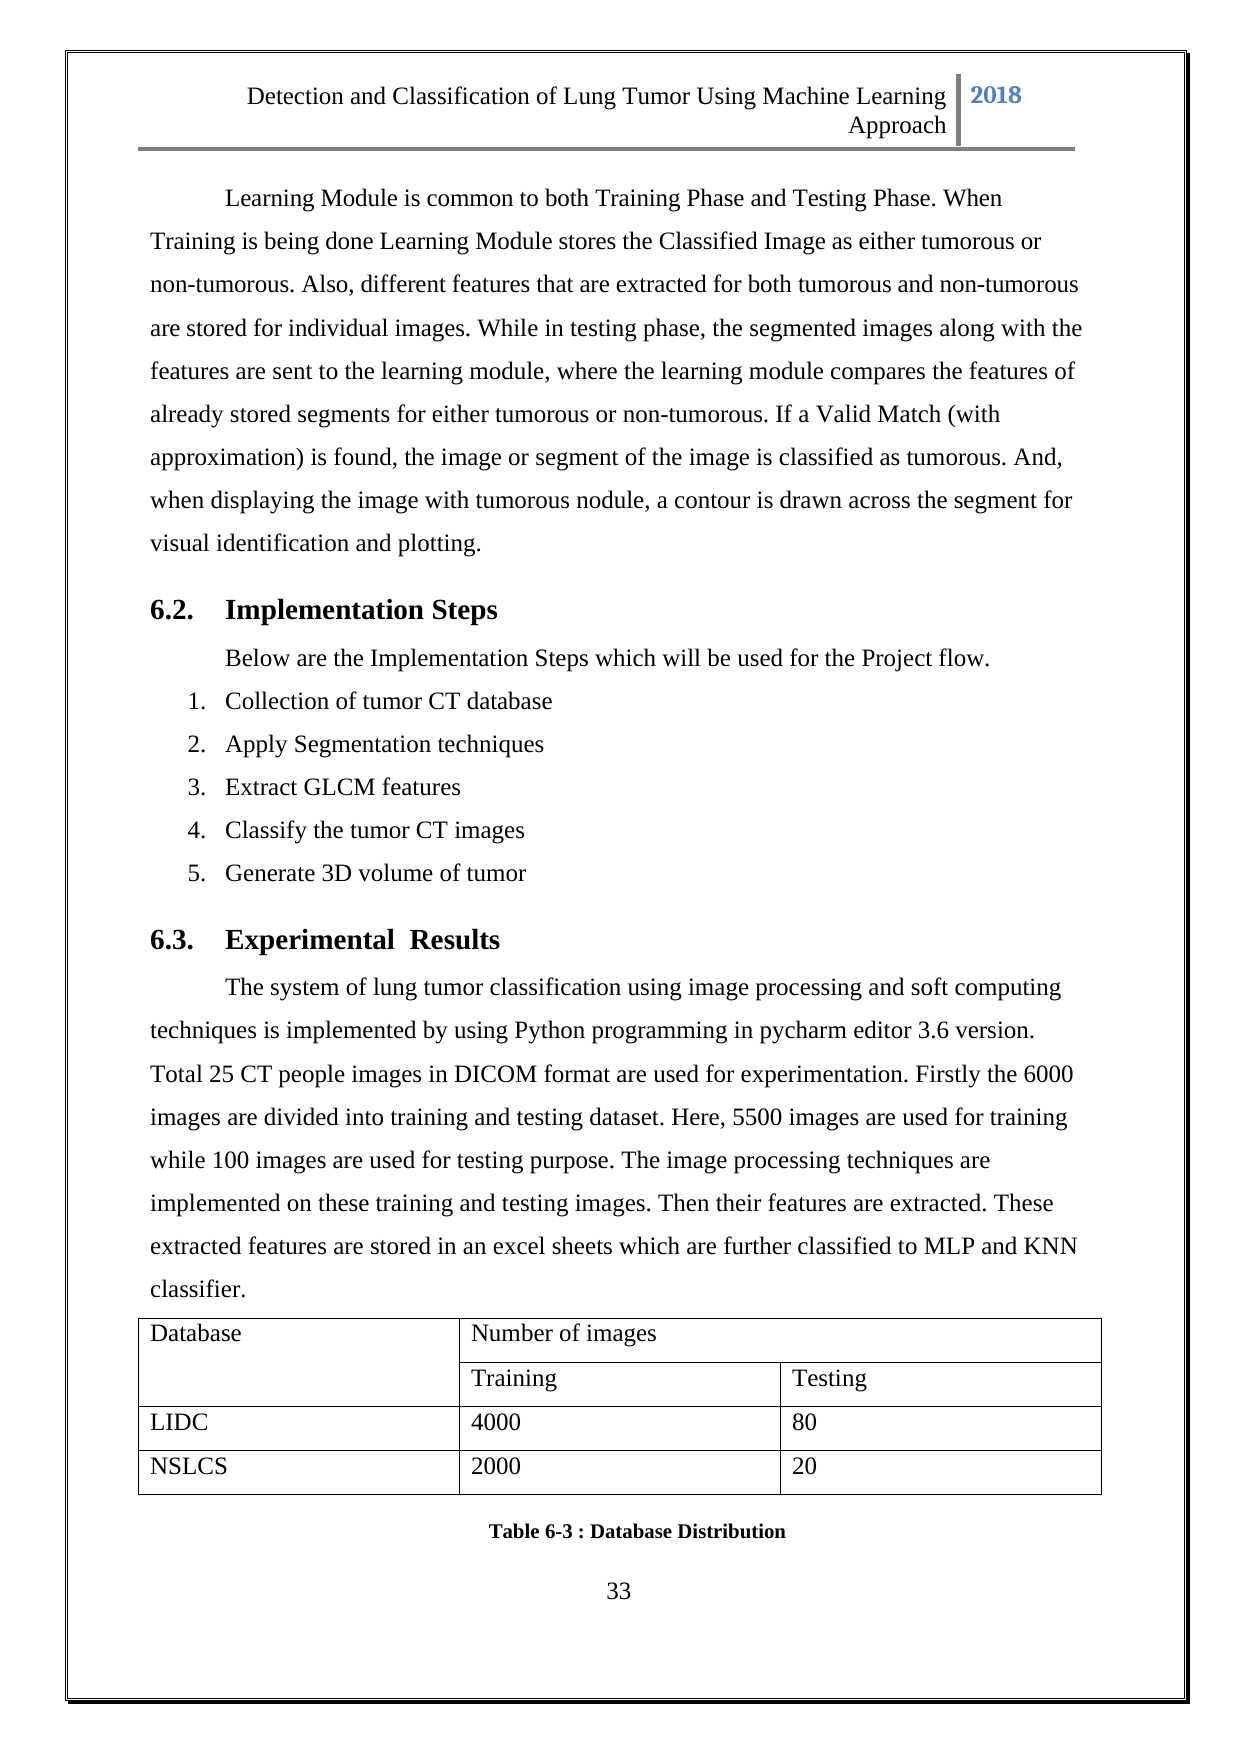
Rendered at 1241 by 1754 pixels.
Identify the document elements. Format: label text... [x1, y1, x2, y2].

subtitle Implementation Steps [150, 592, 1087, 626]
list Extract GLCM features [187, 772, 1087, 801]
table_cell 20 [781, 1451, 1101, 1494]
table_cell NSLCS [139, 1451, 459, 1494]
subtitle Experimental Results [150, 922, 1087, 956]
table_cell 2000 [460, 1451, 780, 1494]
table_header Number of images [460, 1319, 1101, 1362]
table_cell Training [460, 1363, 780, 1406]
text The system of lung tumor classification using image processing and soft computing techniques is implemented by using Python programming in pycharm editor 3.6 version. [150, 972, 1087, 1044]
list Classify the tumor CT images [187, 815, 1087, 844]
list Apply Segmentation techniques [187, 729, 1087, 758]
text Total 25 CT people images in DICOM format are used for experimentation. Firstly the 6000 images are divided into training and testing dataset. Here, 5500 images are used for training while 100 images are used for testing purpose. The image processing techniques are implemented on these training and testing images. Then their features are extracted. These extracted features are stored in an excel sheets which are further classified to MLP and KNN classifier. [150, 1059, 1087, 1303]
text Below are the Implementation Steps which will be used for the Project flow. [150, 643, 1087, 671]
table_cell 80 [781, 1407, 1101, 1450]
text Learning Module is common to both Training Phase and Testing Phase. When Training is being done Learning Module stores the Classified Image as either tumorous or non-tumorous. Also, different features that are extracted for both tumorous and non-tumorous are stored for individual images. While in testing phase, the segmented images along with the features are sent to the learning module, where the learning module compares the features of already stored segments for either tumorous or non-tumorous. If a Valid Match (with approximation) is found, the image or segment of the image is classified as tumorous. And, when displaying the image with tumorous nodule, a contour is drawn across the segment for visual identification and plotting. [150, 183, 1087, 557]
table_cell 4000 [460, 1407, 780, 1450]
list Generate 3D volume of tumor [187, 858, 1087, 887]
table_cell LIDC [139, 1407, 459, 1450]
table_header Database [139, 1319, 459, 1406]
table_cell Testing [781, 1363, 1101, 1406]
list Collection of tumor CT database [187, 686, 1087, 714]
